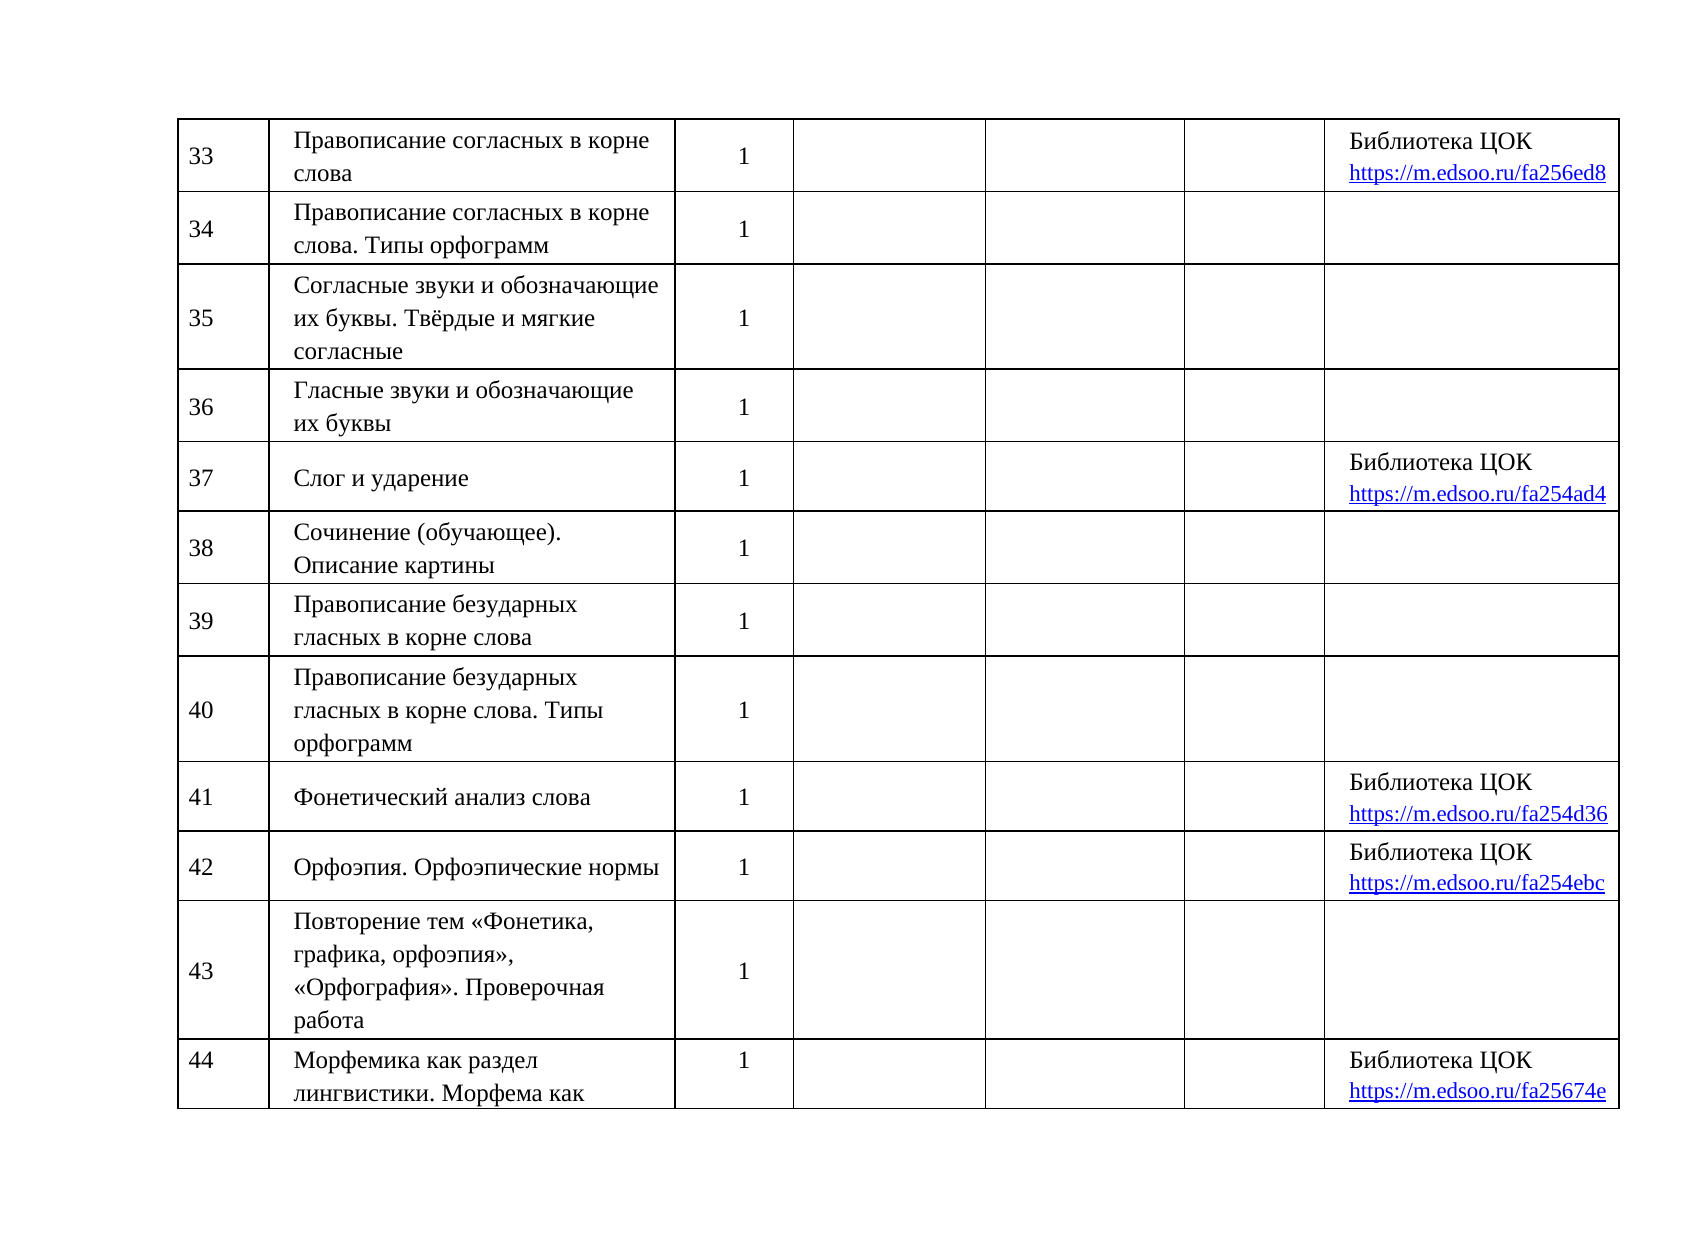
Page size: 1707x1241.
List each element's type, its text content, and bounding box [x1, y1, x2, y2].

table_cell [986, 1040, 1184, 1108]
table_cell [1185, 901, 1324, 1038]
table_cell Согласные звуки и обозначающие их буквы. Твёрдые и мягкие согласные [270, 265, 674, 368]
table_cell [1185, 192, 1324, 263]
table_cell Орфоэпия. Орфоэпические нормы [270, 832, 674, 900]
table_cell 1 [676, 442, 793, 510]
table_cell 34 [179, 192, 268, 263]
table_cell [1185, 1040, 1324, 1108]
table_cell [794, 370, 985, 441]
table_cell [1185, 442, 1324, 510]
table_cell 35 [179, 265, 268, 368]
table_cell [794, 657, 985, 761]
table_cell 36 [179, 370, 268, 441]
table_cell Слог и ударение [270, 442, 674, 510]
table_cell [1325, 370, 1618, 441]
table_cell Сочинение (обучающее). Описание картины [270, 512, 674, 583]
table_cell 1 [676, 1040, 793, 1108]
table_cell 43 [179, 901, 268, 1038]
table_cell [986, 120, 1184, 191]
table_cell [1185, 120, 1324, 191]
table_cell [794, 265, 985, 368]
table_cell [1325, 192, 1618, 263]
table_cell 1 [676, 584, 793, 655]
table_cell [986, 265, 1184, 368]
table_cell 39 [179, 584, 268, 655]
table_cell [794, 442, 985, 510]
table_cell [1325, 1040, 1618, 1108]
table_cell [1325, 657, 1618, 761]
table_cell [986, 832, 1184, 900]
table_cell Библиотека ЦОК https://m.edsoo.ru/fa254ebc [1325, 832, 1618, 900]
table_cell [1185, 512, 1324, 583]
table_cell 1 [676, 265, 793, 368]
table_cell [1185, 762, 1324, 830]
table_cell [986, 512, 1184, 583]
table_cell [1185, 832, 1324, 900]
table_cell [794, 762, 985, 830]
table_cell [1185, 265, 1324, 368]
table_cell 1 [676, 832, 793, 900]
table_cell 37 [179, 442, 268, 510]
table_cell 1 [676, 192, 793, 263]
table_cell 1 [676, 657, 793, 761]
table_cell [1185, 584, 1324, 655]
table_cell 38 [179, 512, 268, 583]
table_cell [1185, 370, 1324, 441]
table_cell 1 [676, 762, 793, 830]
table_cell 44 [179, 1040, 268, 1108]
table_cell 1 [676, 370, 793, 441]
table_cell 40 [179, 657, 268, 761]
table_cell [794, 192, 985, 263]
table_cell 41 [179, 762, 268, 830]
table_cell 33 [179, 120, 268, 191]
table_cell [1185, 657, 1324, 761]
table_cell [1325, 901, 1618, 1038]
table_cell Повторение тем «Фонетика, графика, орфоэпия», «Орфография». Проверочная работа [270, 901, 674, 1038]
table_cell [986, 192, 1184, 263]
table_cell [1325, 584, 1618, 655]
table_cell Фонетический анализ слова [270, 762, 674, 830]
table_cell [1325, 265, 1618, 368]
table_cell [794, 584, 985, 655]
table_cell [986, 657, 1184, 761]
table_cell [986, 370, 1184, 441]
table_cell Правописание безударных гласных в корне слова [270, 584, 674, 655]
table_cell [794, 832, 985, 900]
table_cell [794, 1040, 985, 1108]
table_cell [270, 1040, 674, 1108]
table_cell Библиотека ЦОК https://m.edsoo.ru/fa254ad4 [1325, 442, 1618, 510]
table_cell 1 [676, 901, 793, 1038]
table_cell [794, 120, 985, 191]
table_cell Правописание согласных в корне слова. Типы орфограмм [270, 192, 674, 263]
table_cell [986, 442, 1184, 510]
table_cell Библиотека ЦОК https://m.edsoo.ru/fa256ed8 [1325, 120, 1618, 191]
table_cell 42 [179, 832, 268, 900]
table_cell [986, 762, 1184, 830]
table_cell Библиотека ЦОК https://m.edsoo.ru/fa254d36 [1325, 762, 1618, 830]
table_cell Гласные звуки и обозначающие их буквы [270, 370, 674, 441]
table_cell [986, 584, 1184, 655]
table_cell 1 [676, 120, 793, 191]
table_cell [986, 901, 1184, 1038]
table_cell [794, 901, 985, 1038]
table_cell Правописание безударных гласных в корне слова. Типы орфограмм [270, 657, 674, 761]
table_cell 1 [676, 512, 793, 583]
table_cell Правописание согласных в корне слова [270, 120, 674, 191]
table_cell [1325, 512, 1618, 583]
table_cell [794, 512, 985, 583]
